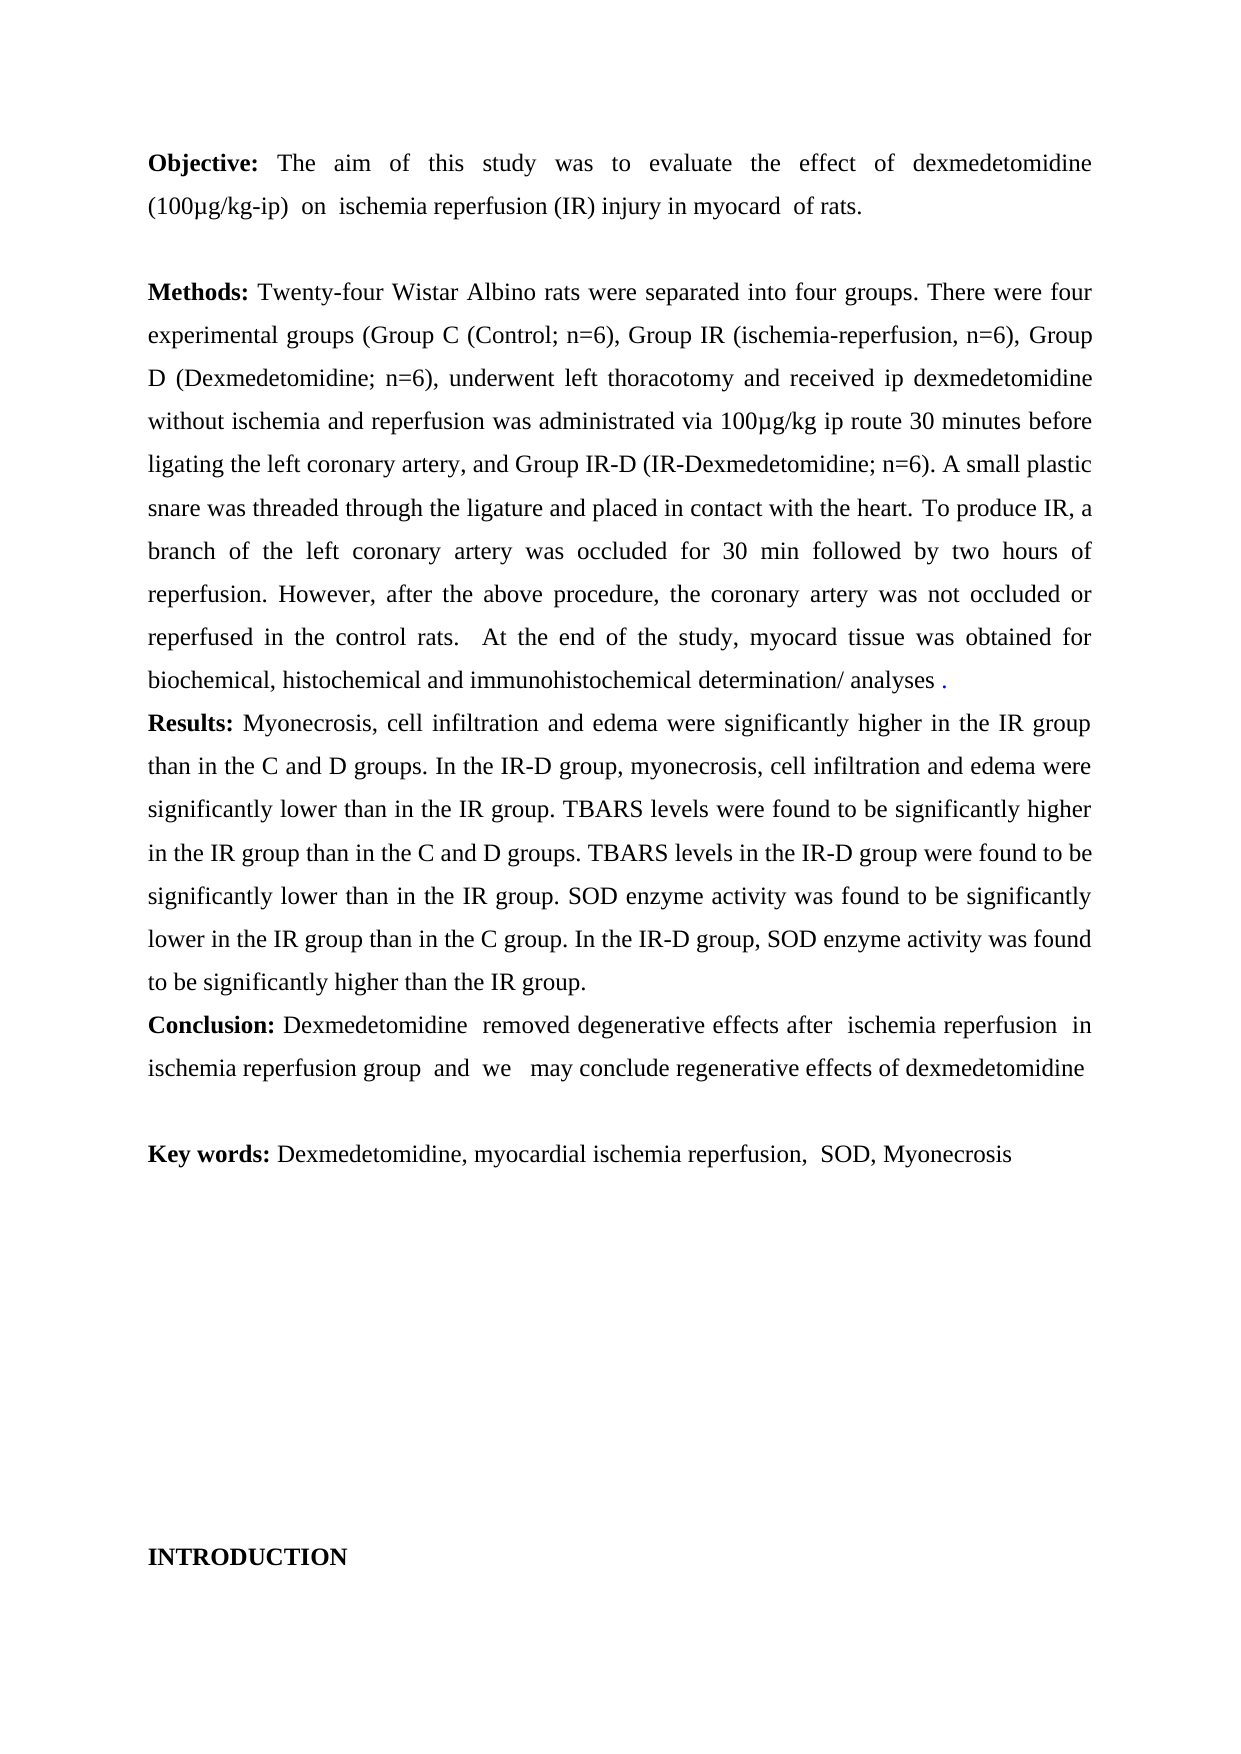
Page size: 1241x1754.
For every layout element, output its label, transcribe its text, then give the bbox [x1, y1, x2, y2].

text Conclusion: Dexmedetomidine removed degenerative effects after ischemia reperfusion in ischemia reperfusion group and we may conclude regenerative effects of dexmedetomidine [148, 1010, 1093, 1082]
text Results: Myonecrosis, cell infiltration and edema were significantly higher in the IR group than in the C and D groups. In the IR-D group, myonecrosis, cell infiltration and edema were significantly lower than in the IR group. TBARS levels were found to be significantly higher in the IR group than in the C and D groups. TBARS levels in the IR-D group were found to be significantly lower than in the IR group. SOD enzyme activity was found to be significantly lower in the IR group than in the C group. In the IR-D group, SOD enzyme activity was found to be significantly higher than the IR group. [148, 708, 1093, 996]
text Objective: The aim of this study was to evaluate the effect of dexmedetomidine (100µg/kg-ip) on ischemia reperfusion (IR) injury in myocard of rats. [148, 148, 1093, 219]
text INTRODUCTION [148, 1542, 1093, 1571]
text Key words: Dexmedetomidine, myocardial ischemia reperfusion, SOD, Myonecrosis [148, 1139, 1093, 1168]
text Methods: Twenty-four Wistar Albino rats were separated into four groups. There were four experimental groups (Group C (Control; n=6), Group IR (ischemia-reperfusion, n=6), Group D (Dexmedetomidine; n=6), underwent left thoracotomy and received ip dexmedetomidine without ischemia and reperfusion was administrated via 100µg/kg ip route 30 minutes before ligating the left coronary artery, and Group IR-D (IR-Dexmedetomidine; n=6). A small plastic snare was threaded through the ligature and placed in contact with the heart. To produce IR, a branch of the left coronary artery was occluded for 30 min followed by two hours of reperfusion. However, after the above procedure, the coronary artery was not occluded or reperfused in the control rats. At the end of the study, myocard tissue was obtained for biochemical, histochemical and immunohistochemical determination/ analyses . [148, 277, 1093, 694]
